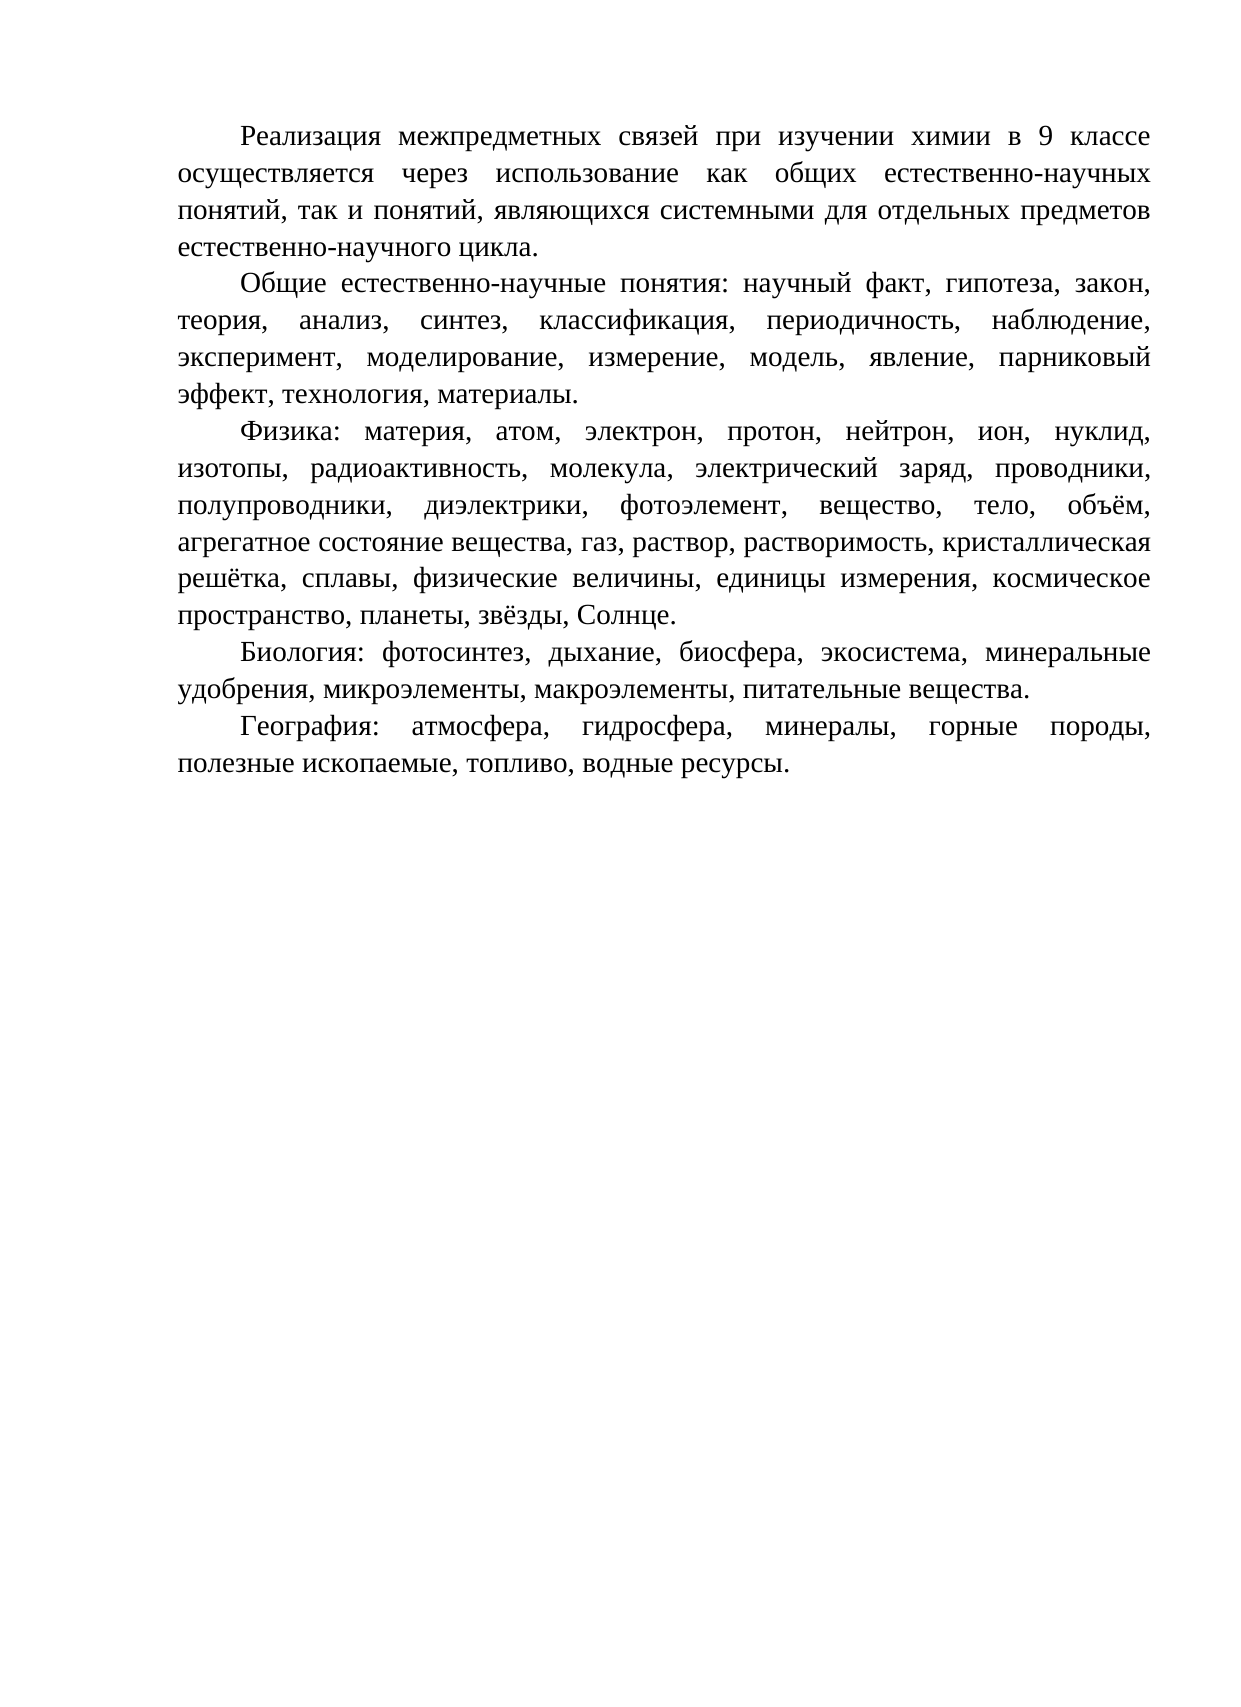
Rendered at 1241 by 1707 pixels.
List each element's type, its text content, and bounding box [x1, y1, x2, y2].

text Биология: фотосинтез, дыхание, биосфера, экосистема, минеральные удобрения, микроэлементы, макроэлементы, питательные вещества. [177, 634, 1152, 705]
text Реализация межпредметных связей при изучении химии в 9 классе осуществляется через использование как общих естественно-научных понятий, так и понятий, являющихся системными для отдельных предметов естественно-научного цикла. [177, 118, 1152, 262]
text Физика: материя, атом, электрон, протон, нейтрон, ион, нуклид, изотопы, радиоактивность, молекула, электрический заряд, проводники, полупроводники, диэлектрики, фотоэлемент, вещество, тело, объём, агрегатное состояние вещества, газ, раствор, растворимость, кристаллическая решётка, сплавы, физические величины, единицы измерения, космическое пространство, планеты, звёзды, Солнце. [177, 413, 1152, 631]
text География: атмосфера, гидросфера, минералы, горные породы, полезные ископаемые, топливо, водные ресурсы. [177, 708, 1152, 778]
text Общие естественно-научные понятия: научный факт, гипотеза, закон, теория, анализ, синтез, классификация, периодичность, наблюдение, эксперимент, моделирование, измерение, модель, явление, парниковый эффект, технология, материалы. [177, 266, 1152, 410]
